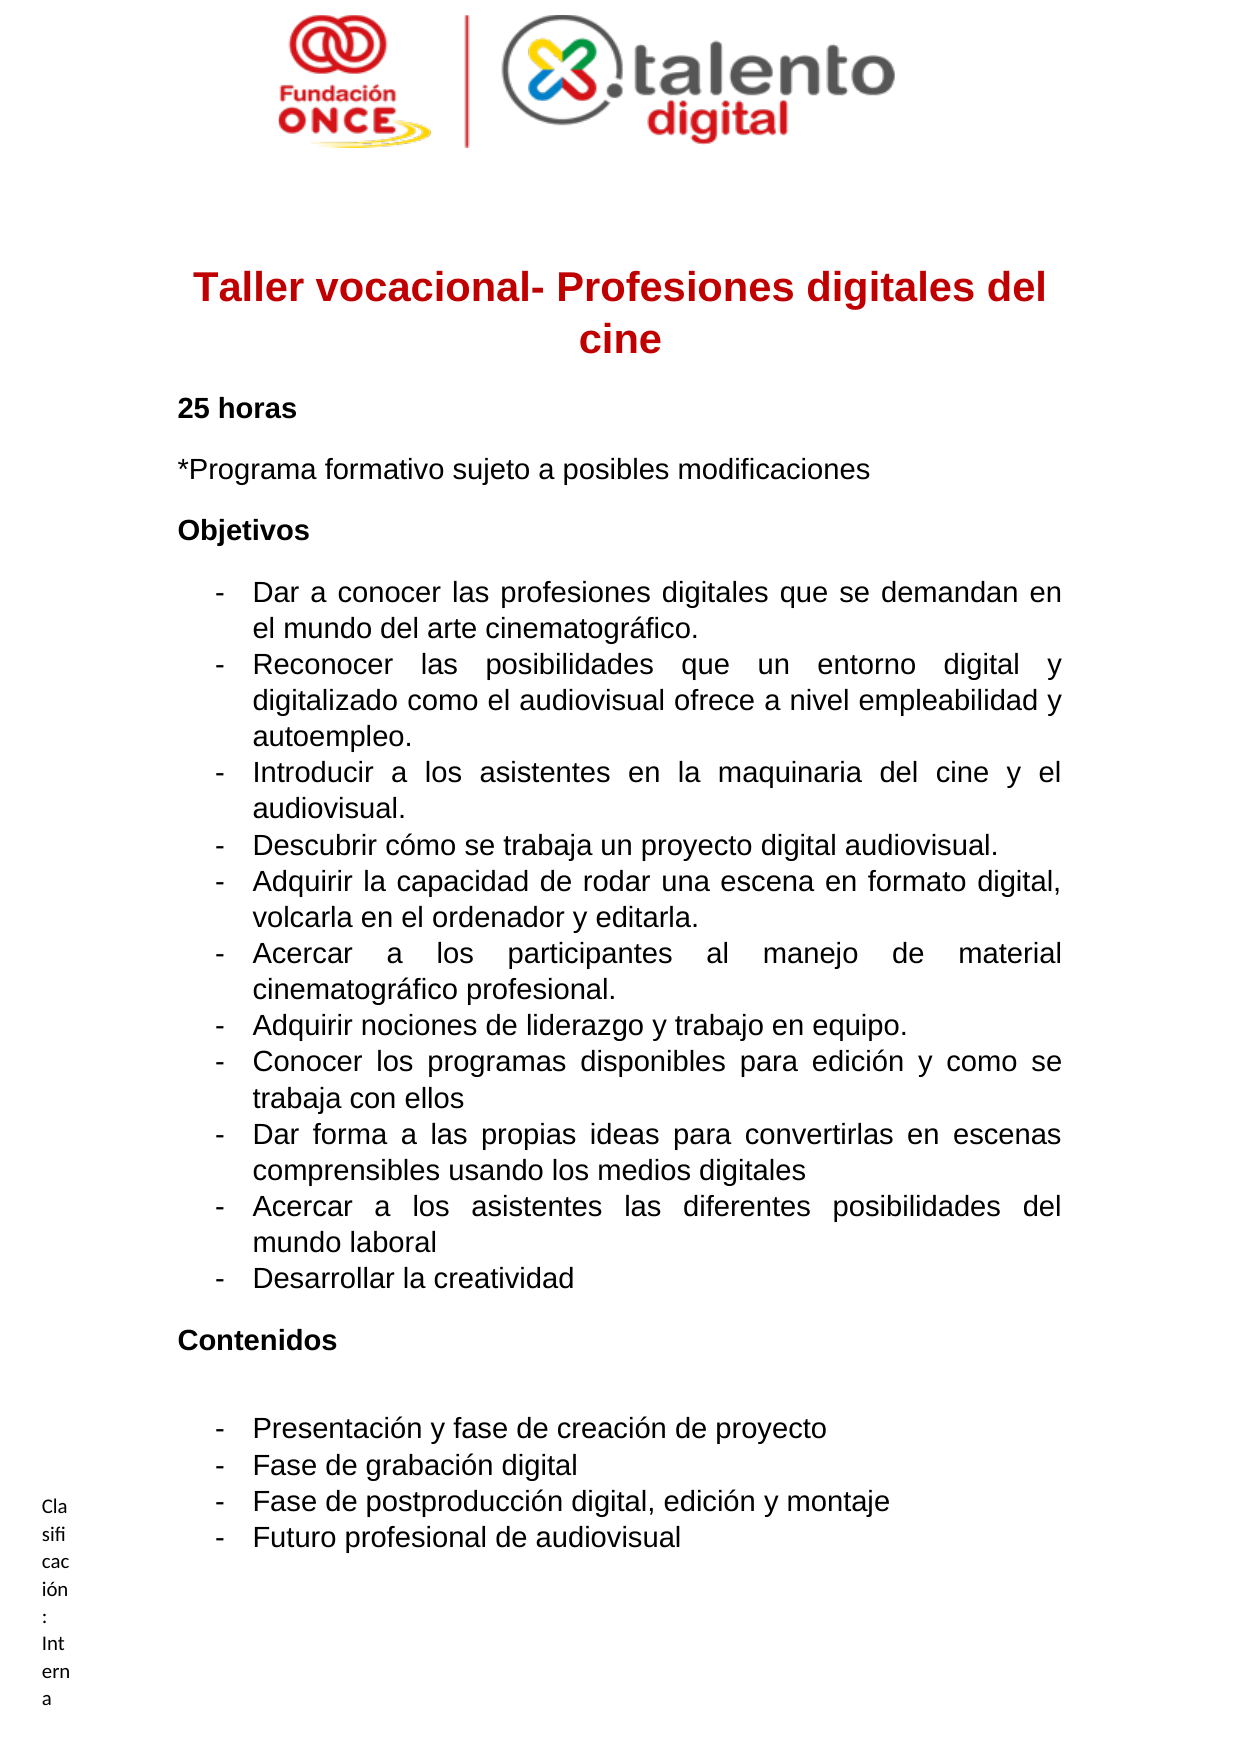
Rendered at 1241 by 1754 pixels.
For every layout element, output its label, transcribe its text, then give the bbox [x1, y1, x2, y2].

text *Programa formativo sujeto a posibles modificaciones [177, 452, 1063, 486]
list Reconocer las posibilidades que un entorno digital y digitalizado como el audiovisual ofrece a nivel empleabilidad y autoempleo. [215, 647, 1063, 753]
text 25 horas [177, 391, 1063, 425]
list Fase de postproducción digital, edición y montaje [215, 1484, 1063, 1517]
text Taller vocacional- Profesiones digitales del cine [177, 263, 1063, 362]
list Conocer los programas disponibles para edición y como se trabaja con ellos [215, 1044, 1063, 1114]
text Contenidos [177, 1322, 1063, 1356]
list Descubrir cómo se trabaja un proyecto digital audiovisual. [215, 828, 1063, 861]
list Futuro profesional de audiovisual [215, 1520, 1063, 1553]
text Objetivos [177, 513, 1063, 547]
list Desarrollar la creatividad [215, 1261, 1063, 1295]
list Acercar a los asistentes las diferentes posibilidades del mundo laboral [215, 1189, 1063, 1259]
list Presentación y fase de creación de proyecto [215, 1411, 1063, 1445]
list Acercar a los participantes al manejo de material cinematográfico profesional. [215, 936, 1063, 1006]
list Dar forma a las propias ideas para convertirlas en escenas comprensibles usando los medios digitales [215, 1117, 1063, 1186]
list Fase de grabación digital [215, 1448, 1063, 1481]
list Adquirir la capacidad de rodar una escena en formato digital, volcarla en el ordenador y editarla. [215, 864, 1063, 933]
list Adquirir nociones de liderazgo y trabajo en equipo. [215, 1008, 1063, 1042]
picture [278, 15, 895, 148]
list Dar a conocer las profesiones digitales que se demandan en el mundo del arte cinematográfico. [215, 574, 1063, 644]
list Introducir a los asistentes en la maquinaria del cine y el audiovisual. [215, 755, 1063, 825]
